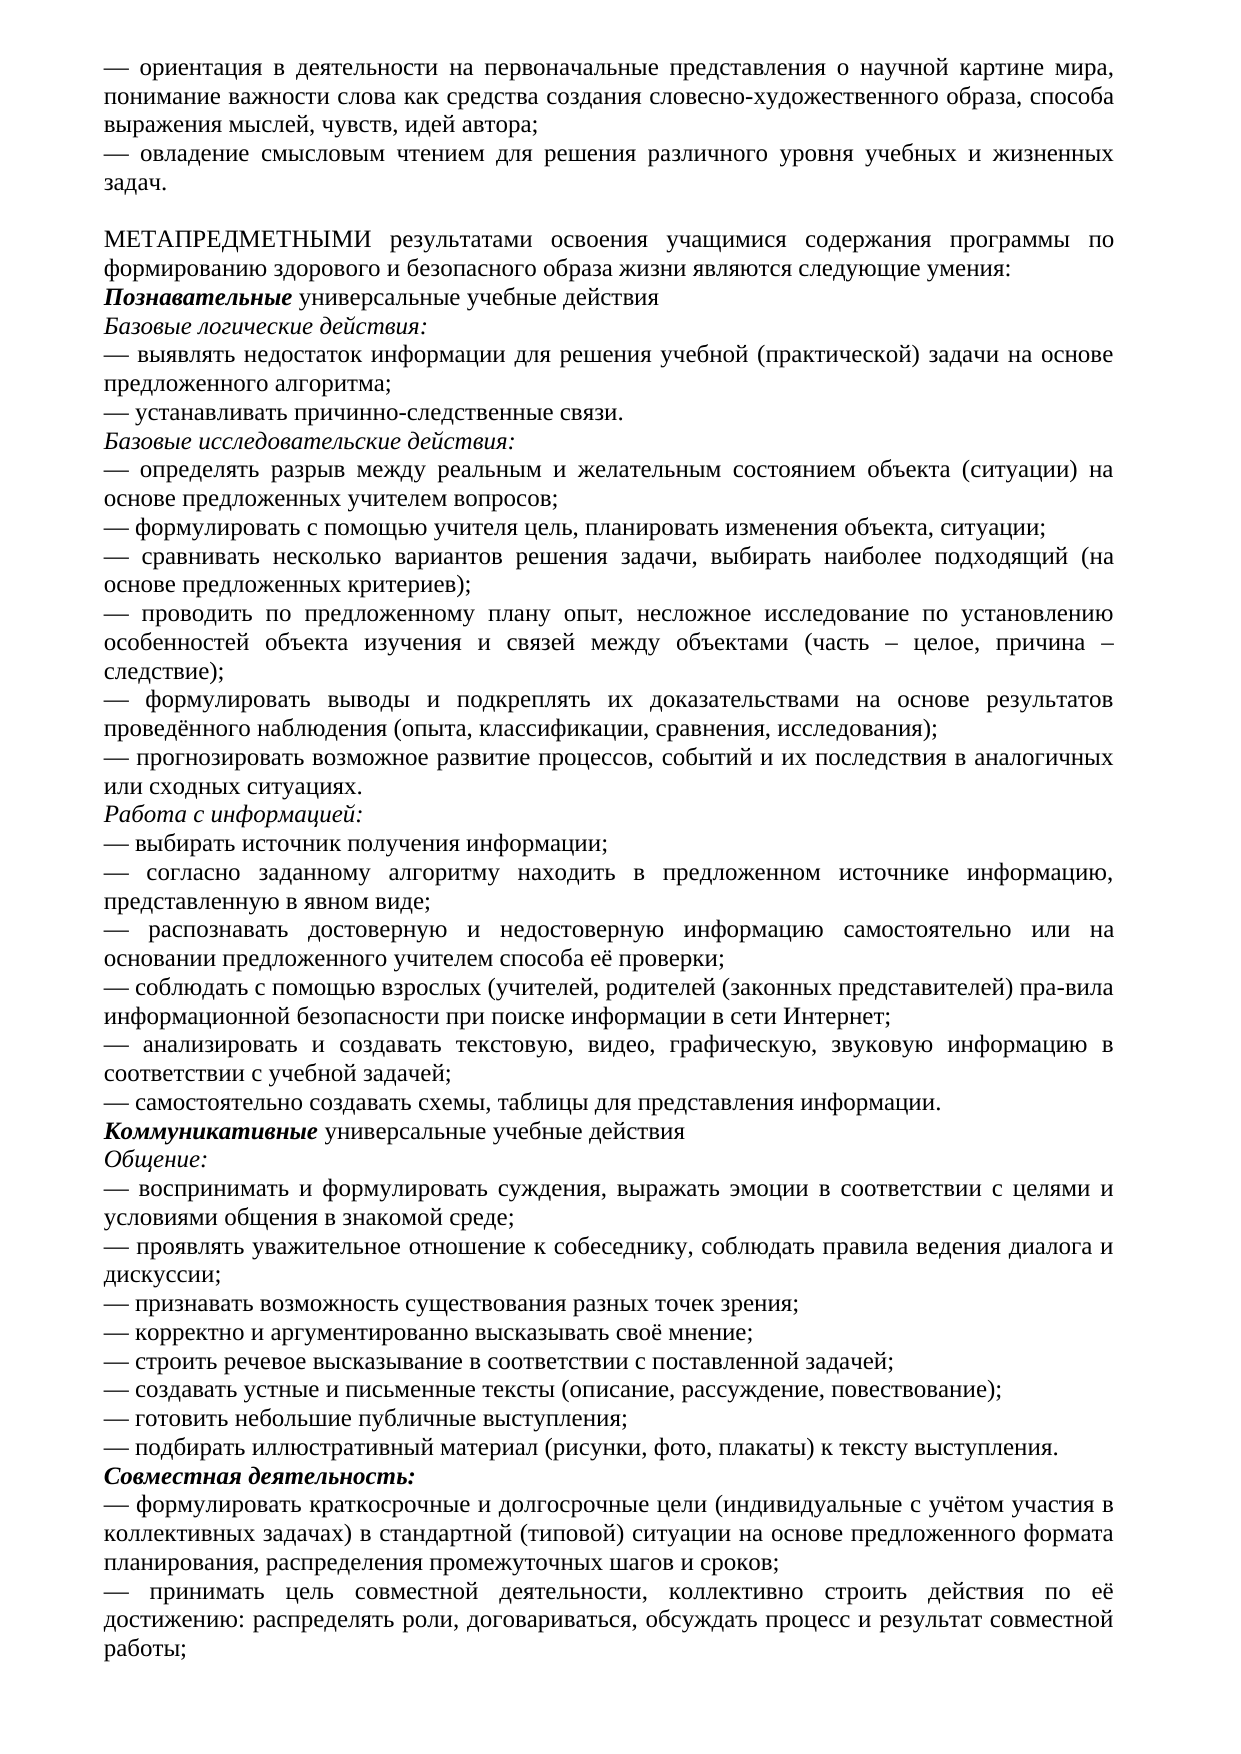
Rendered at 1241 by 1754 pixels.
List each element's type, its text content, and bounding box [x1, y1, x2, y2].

text Базовые исследовательские действия: [103, 426, 1115, 454]
text — формулировать краткосрочные и долгосрочные цели (индивидуальные с учётом участия в коллективных задачах) в стандартной (типовой) ситуации на основе предложенного формата планирования, распределения промежуточных шагов и сроков; [103, 1489, 1115, 1576]
text — создавать устные и письменные тексты (описание, рассуждение, повествование); [103, 1374, 1115, 1403]
text — сравнивать несколько вариантов решения задачи, выбирать наиболее подходящий (на основе предложенных критериев); [103, 541, 1115, 598]
text — самостоятельно создавать схемы, таблицы для представления информации. [103, 1087, 1115, 1116]
text — определять разрыв между реальным и желательным состоянием объекта (ситуации) на основе предложенных учителем вопросов; [103, 454, 1115, 512]
text — формулировать с помощью учителя цель, планировать изменения объекта, ситуации; [103, 512, 1115, 541]
text — согласно заданному алгоритму находить в предложенном источнике информацию, представленную в явном виде; [103, 857, 1115, 914]
text — соблюдать с помощью взрослых (учителей, родителей (законных представителей) пра-вила информационной безопасности при поиске информации в сети Интернет; [103, 972, 1115, 1029]
text — принимать цель совместной деятельности, коллективно строить действия по её достижению: распределять роли, договариваться, обсуждать процесс и результат совместной работы; [103, 1576, 1115, 1662]
text МЕТАПРЕДМЕТНЫМИ результатами освоения учащимися содержания программы по формированию здорового и безопасного образа жизни являются следующие умения: [103, 224, 1115, 282]
text — проявлять уважительное отношение к собеседнику, соблюдать правила ведения диалога и дискуссии; [103, 1231, 1115, 1288]
text — ориентация в деятельности на первоначальные представления о научной картине мира, понимание важности слова как средства создания словесно-художественного образа, способа выражения мыслей, чувств, идей автора; [103, 52, 1115, 138]
text Познавательные универсальные учебные действия [103, 282, 1115, 311]
text — подбирать иллюстративный материал (рисунки, фото, плакаты) к тексту выступления. [103, 1432, 1115, 1461]
text — выбирать источник получения информации; [103, 828, 1115, 857]
text Коммуникативные универсальные учебные действия [103, 1116, 1115, 1144]
text Работа с информацией: [103, 799, 1115, 828]
text Совместная деятельность: [103, 1461, 1115, 1489]
text — прогнозировать возможное развитие процессов, событий и их последствия в аналогичных или сходных ситуациях. [103, 742, 1115, 799]
text Базовые логические действия: [103, 311, 1115, 339]
text — готовить небольшие публичные выступления; [103, 1403, 1115, 1432]
text — формулировать выводы и подкреплять их доказательствами на основе результатов проведённого наблюдения (опыта, классификации, сравнения, исследования); [103, 684, 1115, 742]
text — воспринимать и формулировать суждения, выражать эмоции в соответствии с целями и условиями общения в знакомой среде; [103, 1173, 1115, 1231]
text — распознавать достоверную и недостоверную информацию самостоятельно или на основании предложенного учителем способа её проверки; [103, 914, 1115, 972]
text — выявлять недостаток информации для решения учебной (практической) задачи на основе предложенного алгоритма; [103, 339, 1115, 397]
text — анализировать и создавать текстовую, видео, графическую, звуковую информацию в соответствии с учебной задачей; [103, 1029, 1115, 1087]
text — признавать возможность существования разных точек зрения; [103, 1288, 1115, 1317]
text — устанавливать причинно-следственные связи. [103, 397, 1115, 426]
text — строить речевое высказывание в соответствии с поставленной задачей; [103, 1346, 1115, 1374]
text — овладение смысловым чтением для решения различного уровня учебных и жизненных задач. [103, 138, 1115, 196]
text — проводить по предложенному плану опыт, несложное исследование по установлению особенностей объекта изучения и связей между объектами (часть – целое, причина – следствие); [103, 598, 1115, 684]
text Общение: [103, 1144, 1115, 1173]
text — корректно и аргументированно высказывать своё мнение; [103, 1317, 1115, 1346]
